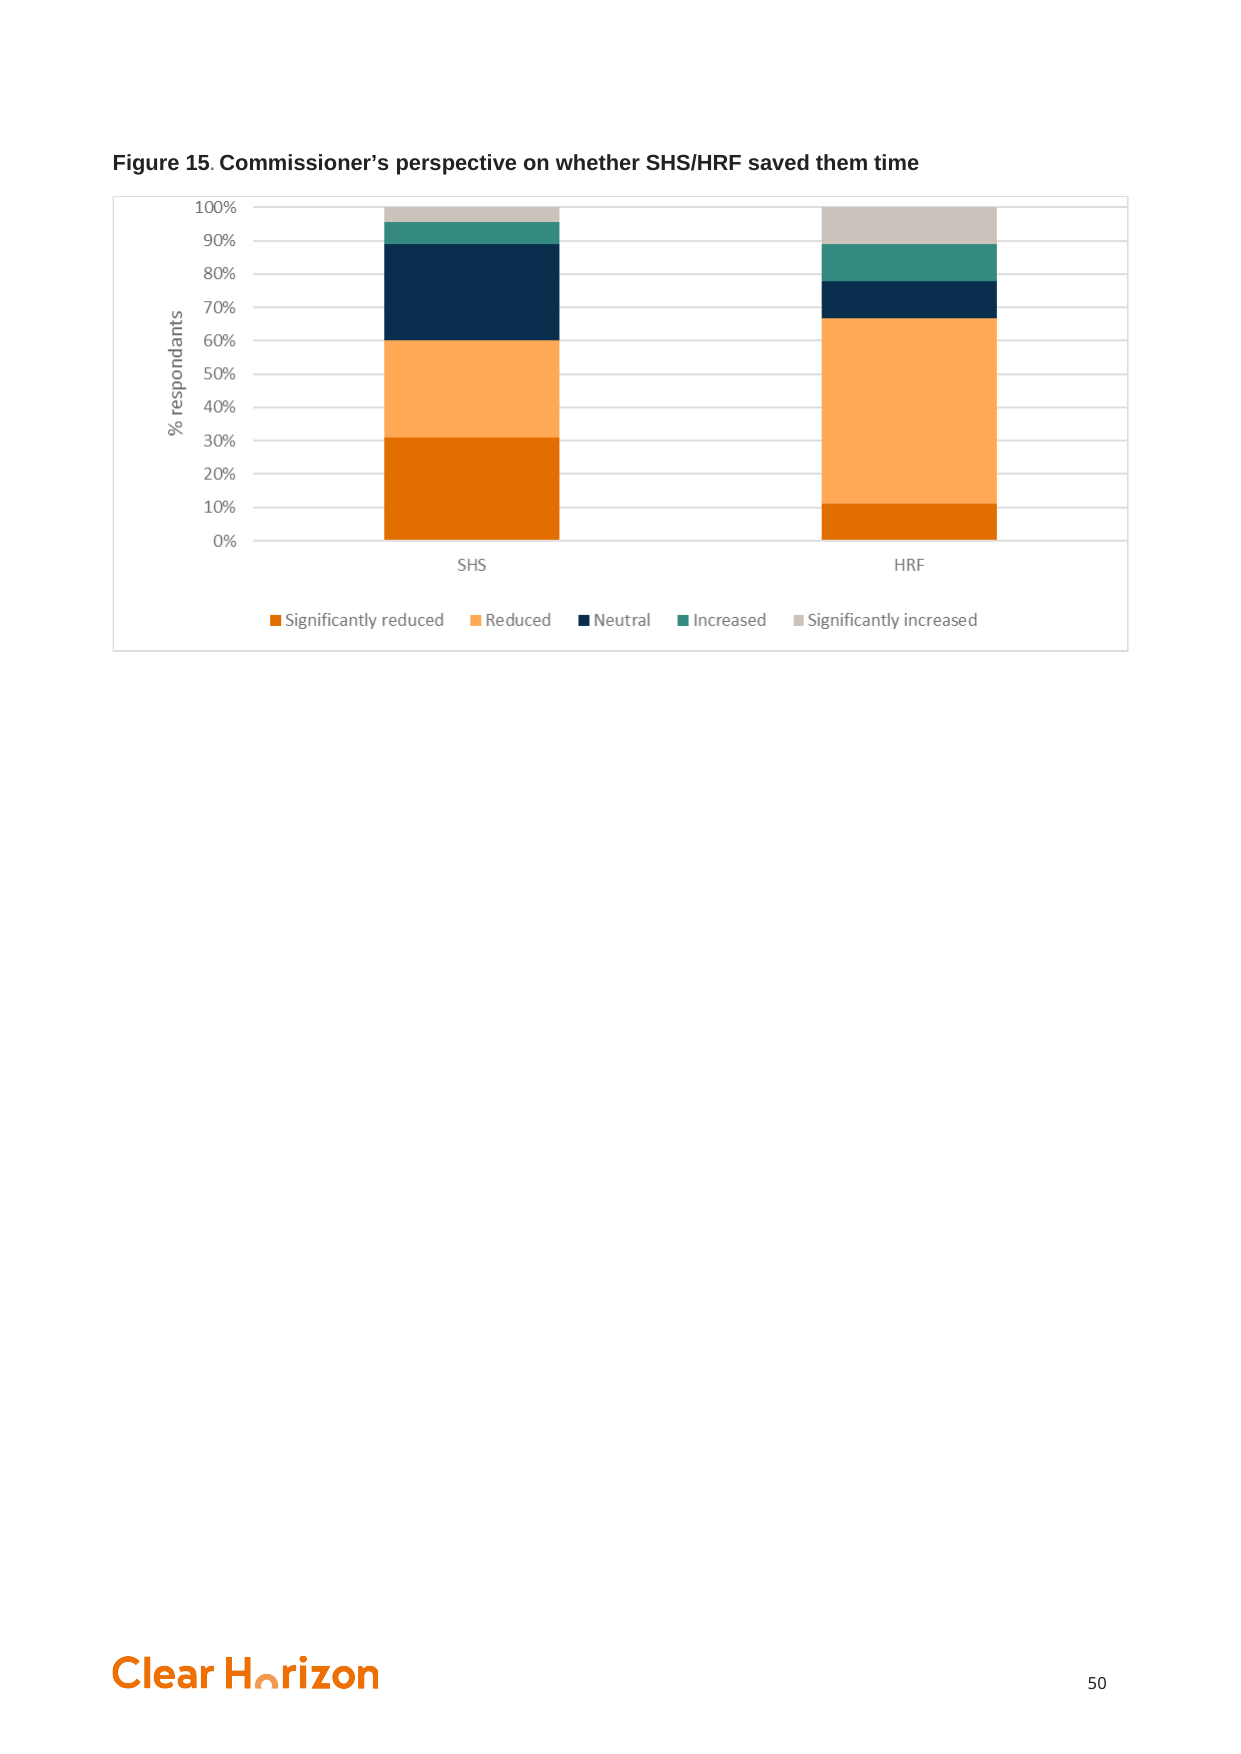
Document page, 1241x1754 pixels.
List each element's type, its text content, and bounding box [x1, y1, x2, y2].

picture [112, 196, 1129, 652]
text Figure 15. Commissioner’s perspective on whether SHS/HRF saved them time [112, 150, 1128, 175]
picture [112, 1656, 378, 1689]
